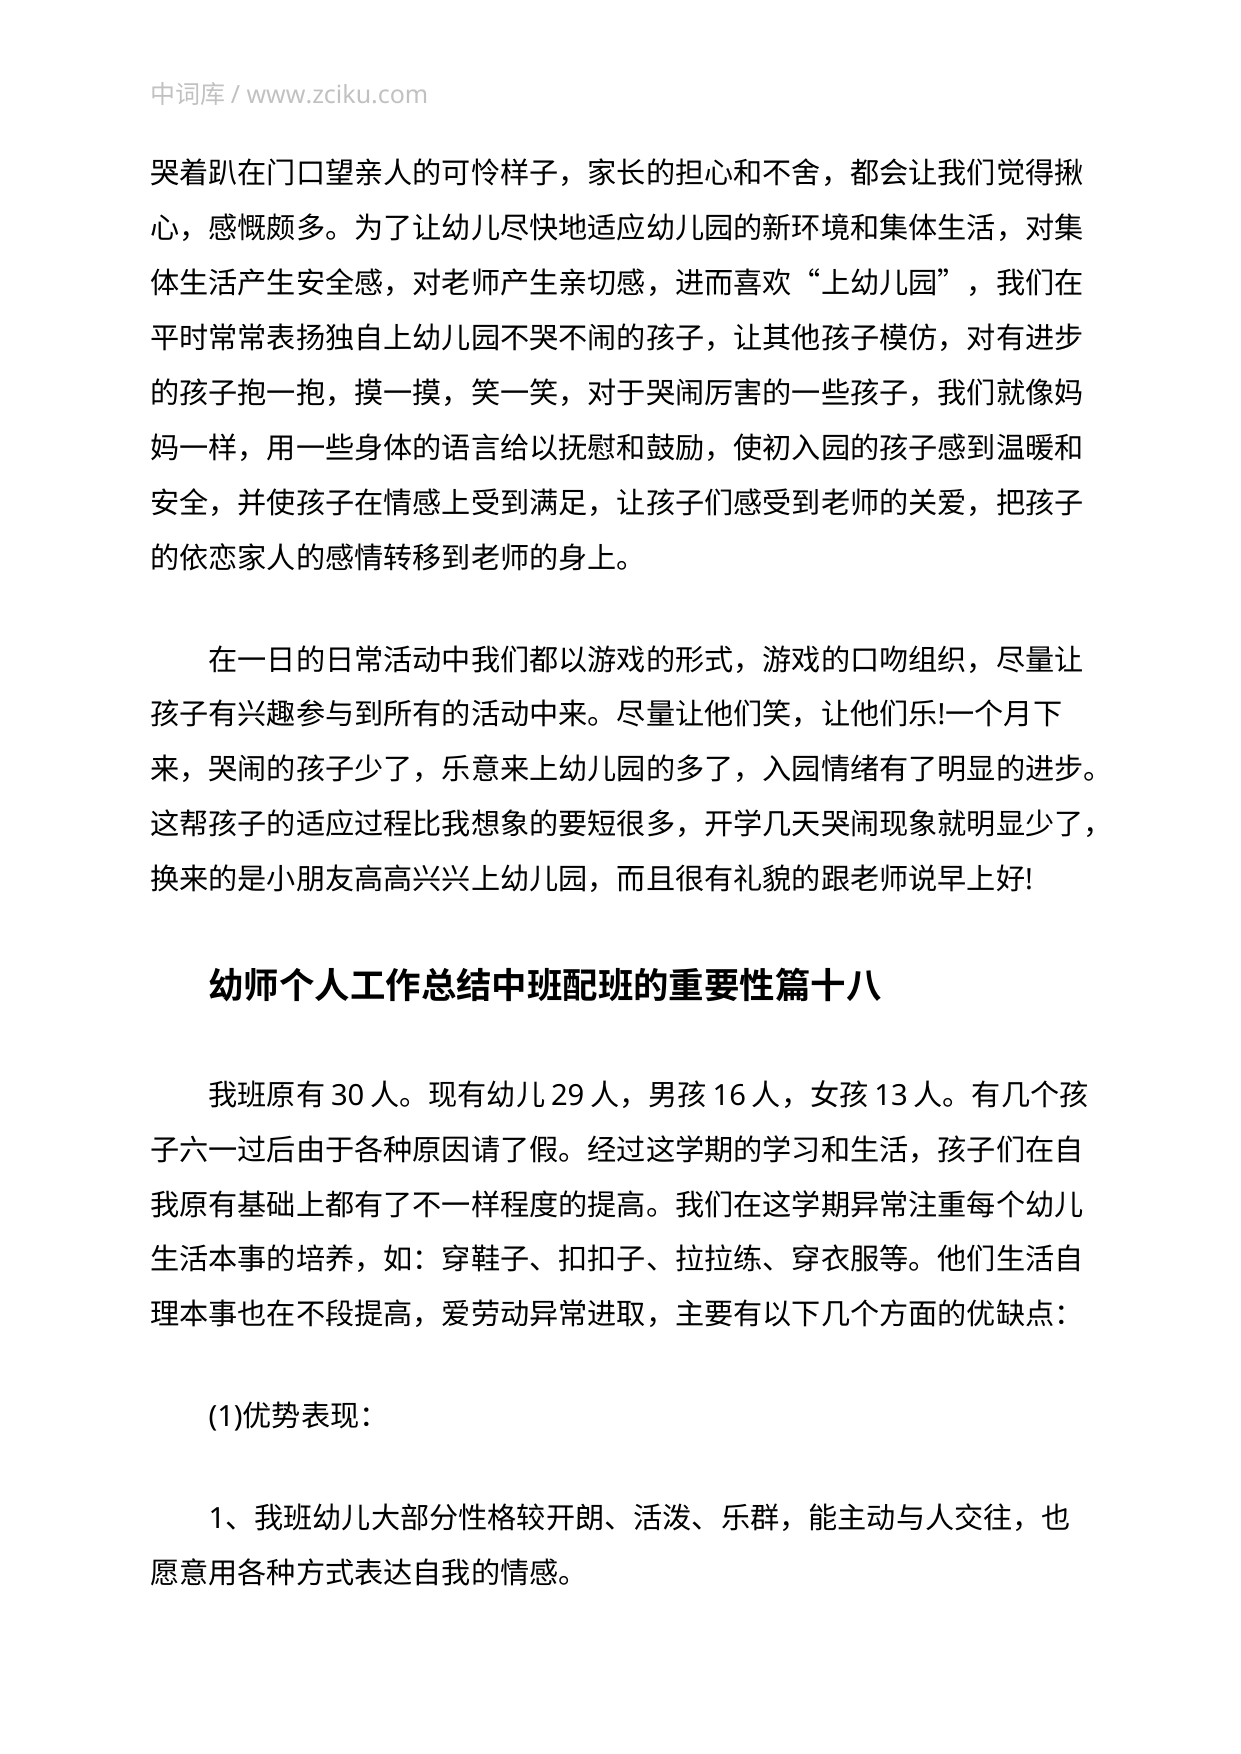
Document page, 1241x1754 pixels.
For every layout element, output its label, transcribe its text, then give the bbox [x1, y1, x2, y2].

text 幼师个人工作总结中班配班的重要性篇十八 [150, 958, 1090, 1009]
text 1、我班幼儿大部分性格较开朗、活泼、乐群，能主动与人交往，也愿意用各种方式表达自我的情感。 [150, 1494, 1090, 1592]
text 我班原有30人。现有幼儿29人，男孩16人，女孩13人。有几个孩子六一过后由于各种原因请了假。经过这学期的学习和生活，孩子们在自我原有基础上都有了不一样程度的提高。我们在这学期异常注重每个幼儿生活本事的培养，如：穿鞋子、扣扣子、拉拉练、穿衣服等。他们生活自理本事也在不段提高，爱劳动异常进取，主要有以下几个方面的优缺点： [150, 1071, 1090, 1333]
text 在一日的日常活动中我们都以游戏的形式，游戏的口吻组织，尽量让孩子有兴趣参与到所有的活动中来。尽量让他们笑，让他们乐!一个月下来，哭闹的孩子少了，乐意来上幼儿园的多了，入园情绪有了明显的进步。这帮孩子的适应过程比我想象的要短很多，开学几天哭闹现象就明显少了，换来的是小朋友高高兴兴上幼儿园，而且很有礼貌的跟老师说早上好! [150, 636, 1090, 898]
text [150, 150, 1090, 577]
text (1)优势表现： [150, 1393, 1090, 1435]
